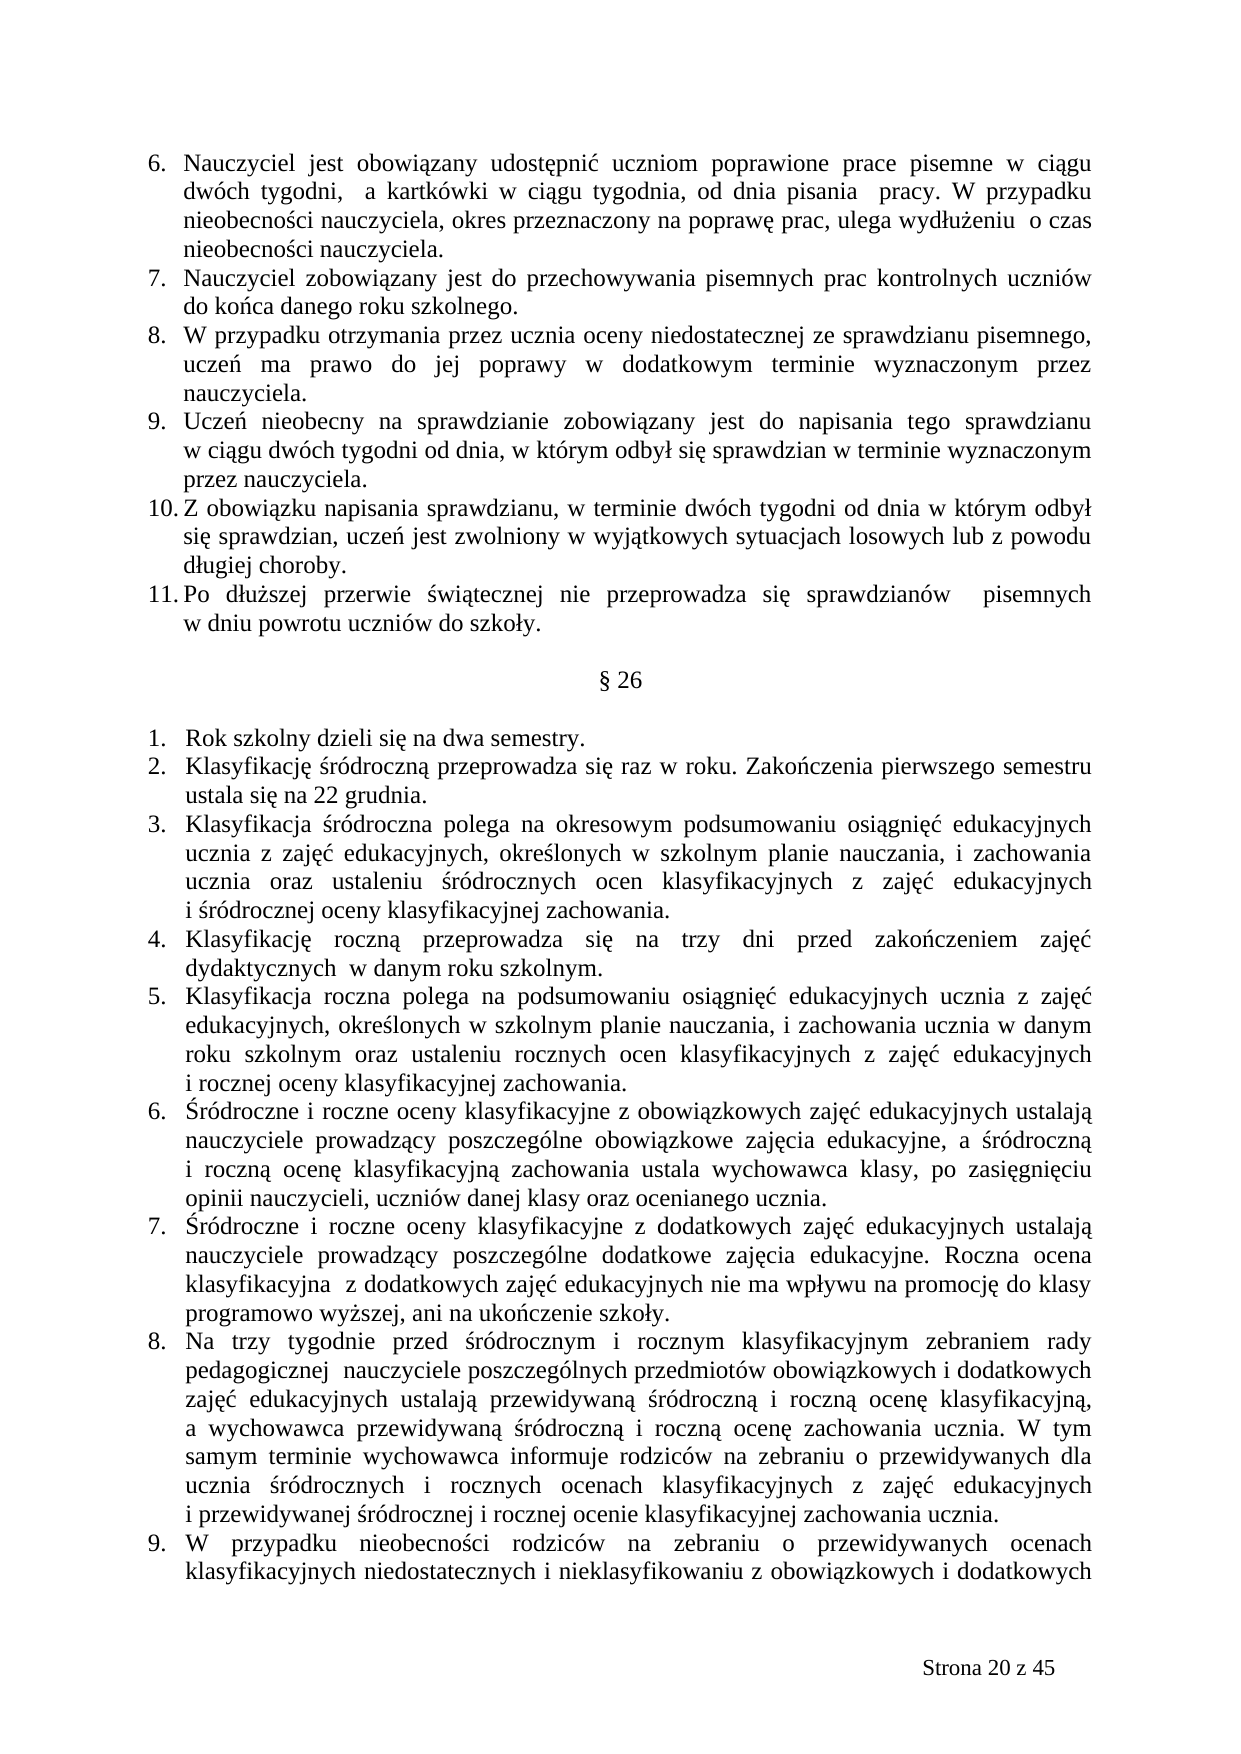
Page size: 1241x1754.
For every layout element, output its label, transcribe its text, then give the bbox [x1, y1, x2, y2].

text § 26 [148, 665, 1092, 694]
list Klasyfikacja roczna polega na podsumowaniu osiągnięć edukacyjnych ucznia z zajęć edukacyjnych, określonych w szkolnym planie nauczania, i zachowania ucznia w danym roku szkolnym oraz ustaleniu rocznych ocen klasyfikacyjnych z zajęć edukacyjnych i rocznej oceny klasyfikacyjnej zachowania. [148, 981, 1092, 1096]
list W przypadku otrzymania przez ucznia oceny niedostatecznej ze sprawdzianu pisemnego, uczeń ma prawo do jej poprawy w dodatkowym terminie wyznaczonym przez nauczyciela. [148, 320, 1092, 406]
list Rok szkolny dzieli się na dwa semestry. [148, 723, 1092, 751]
list Śródroczne i roczne oceny klasyfikacyjne z dodatkowych zajęć edukacyjnych ustalają nauczyciele prowadzący poszczególne dodatkowe zajęcia edukacyjne. Roczna ocena klasyfikacyjna z dodatkowych zajęć edukacyjnych nie ma wpływu na promocję do klasy programowo wyższej, ani na ukończenie szkoły. [148, 1211, 1092, 1326]
list Na trzy tygodnie przed śródrocznym i rocznym klasyfikacyjnym zebraniem rady pedagogicznej nauczyciele poszczególnych przedmiotów obowiązkowych i dodatkowych zajęć edukacyjnych ustalają przewidywaną śródroczną i roczną ocenę klasyfikacyjną, a wychowawca przewidywaną śródroczną i roczną ocenę zachowania ucznia. W tym samym terminie wychowawca informuje rodziców na zebraniu o przewidywanych dla ucznia śródrocznych i rocznych ocenach klasyfikacyjnych z zajęć edukacyjnych i przewidywanej śródrocznej i rocznej ocenie klasyfikacyjnej zachowania ucznia. [148, 1326, 1092, 1528]
list Klasyfikacja śródroczna polega na okresowym podsumowaniu osiągnięć edukacyjnych ucznia z zajęć edukacyjnych, określonych w szkolnym planie nauczania, i zachowania ucznia oraz ustaleniu śródrocznych ocen klasyfikacyjnych z zajęć edukacyjnych i śródrocznej oceny klasyfikacyjnej zachowania. [148, 809, 1092, 924]
list Nauczyciel jest obowiązany udostępnić uczniom poprawione prace pisemne w ciągu dwóch tygodni, a kartkówki w ciągu tygodnia, od dnia pisania pracy. W przypadku nieobecności nauczyciela, okres przeznaczony na poprawę prac, ulega wydłużeniu o czas nieobecności nauczyciela. [148, 148, 1092, 263]
list Z obowiązku napisania sprawdzianu, w terminie dwóch tygodni od dnia w którym odbył się sprawdzian, uczeń jest zwolniony w wyjątkowych sytuacjach losowych lub z powodu długiej choroby. [148, 493, 1092, 579]
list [148, 1528, 1092, 1585]
list Klasyfikację roczną przeprowadza się na trzy dni przed zakończeniem zajęć dydaktycznych w danym roku szkolnym. [148, 924, 1092, 981]
list Nauczyciel zobowiązany jest do przechowywania pisemnych prac kontrolnych uczniów do końca danego roku szkolnego. [148, 263, 1092, 320]
list Klasyfikację śródroczną przeprowadza się raz w roku. Zakończenia pierwszego semestru ustala się na 22 grudnia. [148, 751, 1092, 809]
list Śródroczne i roczne oceny klasyfikacyjne z obowiązkowych zajęć edukacyjnych ustalają nauczyciele prowadzący poszczególne obowiązkowe zajęcia edukacyjne, a śródroczną i roczną ocenę klasyfikacyjną zachowania ustala wychowawca klasy, po zasięgnięciu opinii nauczycieli, uczniów danej klasy oraz ocenianego ucznia. [148, 1096, 1092, 1211]
list Uczeń nieobecny na sprawdzianie zobowiązany jest do napisania tego sprawdzianu w ciągu dwóch tygodni od dnia, w którym odbył się sprawdzian w terminie wyznaczonym przez nauczyciela. [148, 406, 1092, 493]
list Po dłuższej przerwie świątecznej nie przeprowadza się sprawdzianów pisemnych w dniu powrotu uczniów do szkoły. [148, 579, 1092, 636]
